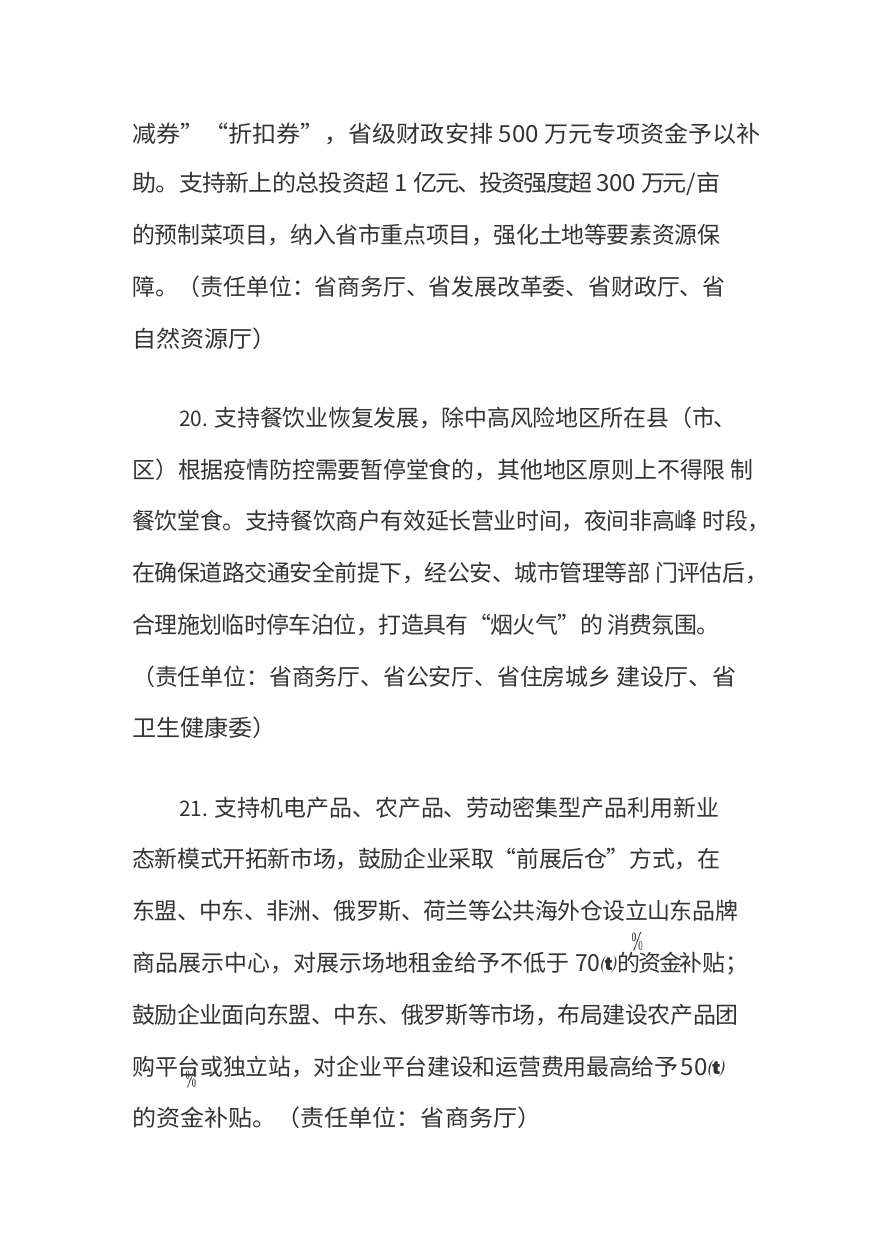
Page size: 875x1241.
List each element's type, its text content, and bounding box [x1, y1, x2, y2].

text 助。支持新上的总投资超 1 亿元、投资强度超 300 万元/亩的预制菜项目，纳入省市重点项目，强化土地等要素资源保障。（责任单位：省商务厅、省发展改革委、省财政厅、省自然资源厅） [132, 165, 742, 354]
list 支持机电产品、农产品、劳动密集型产品利用新业 态新模式开拓新市场，鼓励企业采取“前展后仓”方式，在东盟、中东、非洲、俄罗斯、荷兰等公共海外仓设立山东品牌商品展示中心，对展示场地租金给予不低于 70的资金补贴；鼓励企业面向东盟、中东、俄罗斯等市场，布局建设农产品团购平台或独立站，对企业平台建设和运营费用最高给予 50的资金补贴。（责任单位：省商务厅） [132, 789, 742, 1133]
list 支持餐饮业恢复发展，除中高风险地区所在县（市、区）根据疫情防控需要暂停堂食的，其他地区原则上不得限 制餐饮堂食。支持餐饮商户有效延长营业时间，夜间非高峰 时段，在确保道路交通安全前提下，经公安、城市管理等部 门评估后，合理施划临时停车泊位，打造具有“烟火气”的 消费氛围。（责任单位：省商务厅、省公安厅、省住房城乡 建设厅、省卫生健康委） [132, 400, 754, 743]
text 减券”“折扣券”，省级财政安排 500 万元专项资金予以补 [132, 116, 801, 149]
